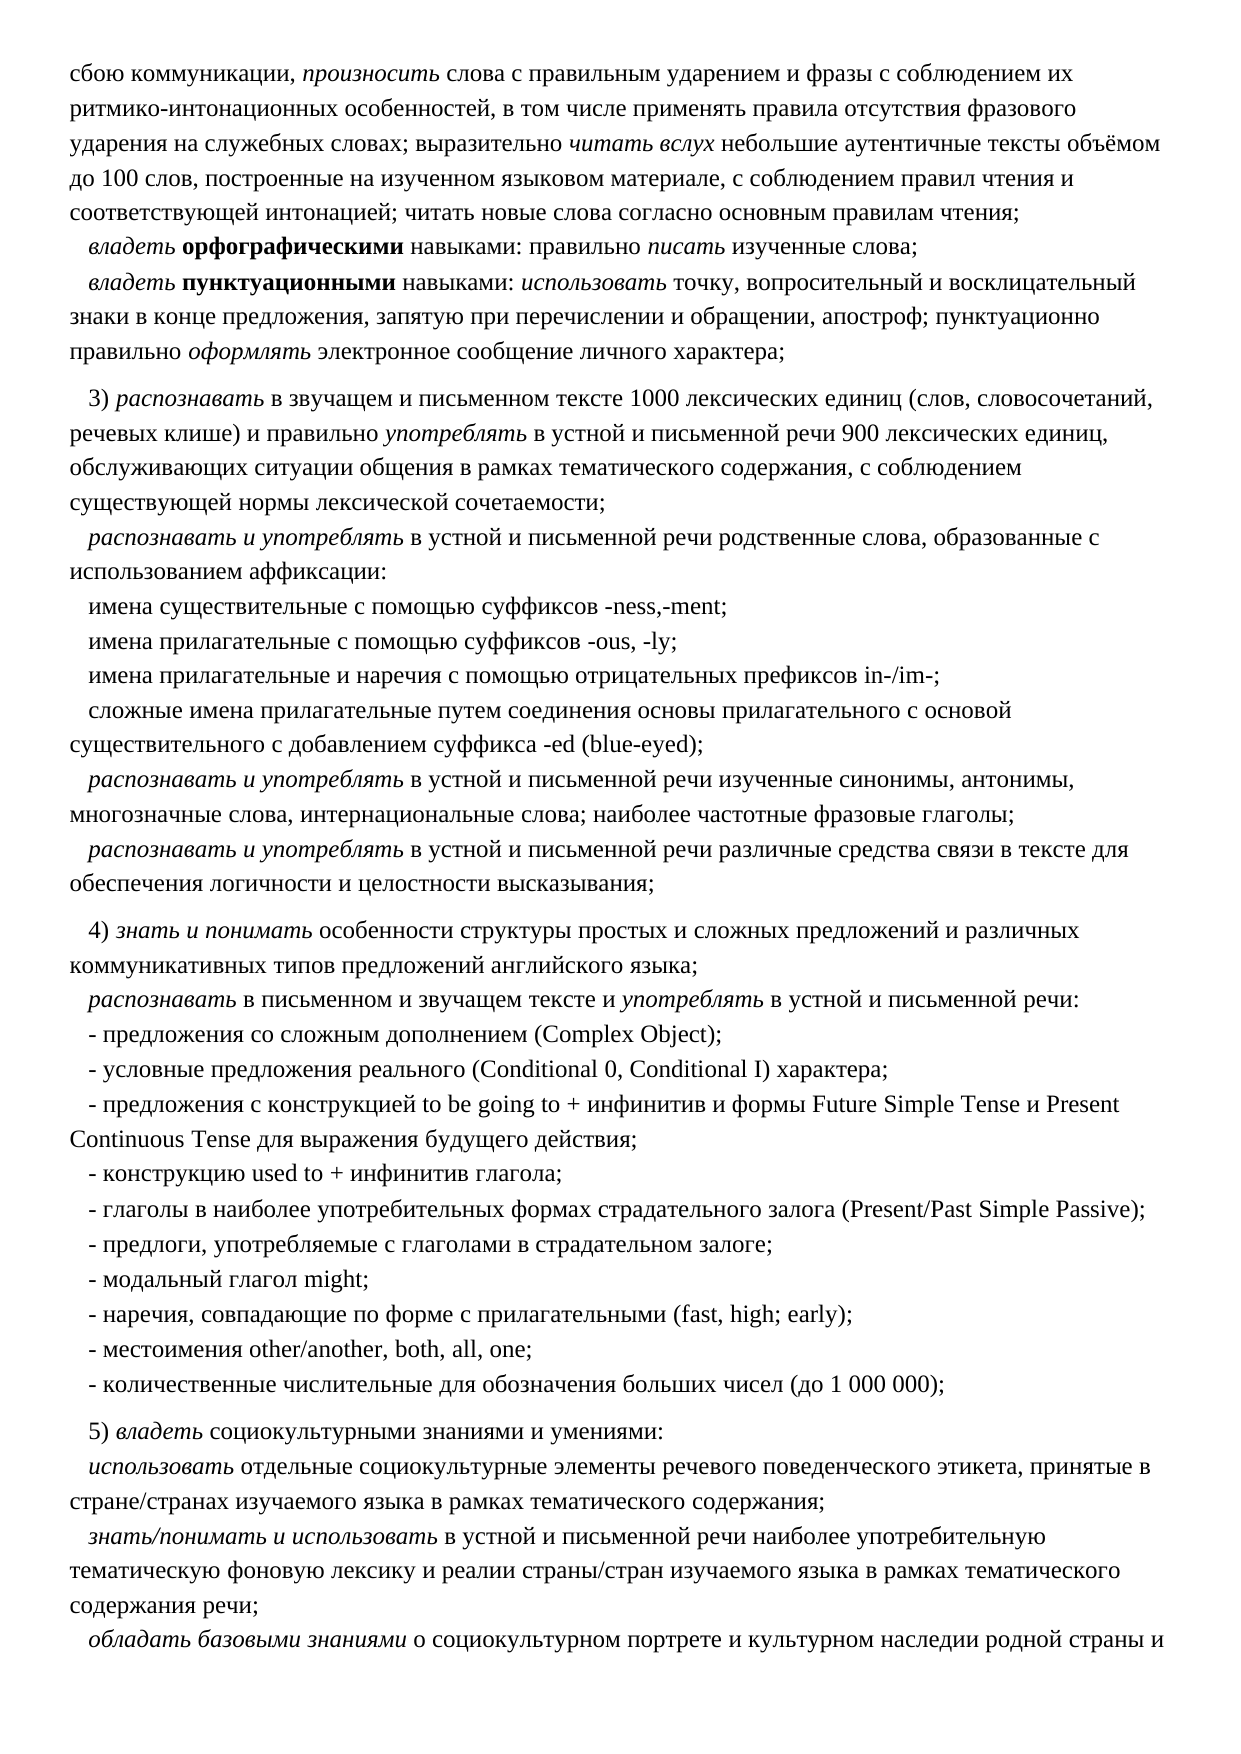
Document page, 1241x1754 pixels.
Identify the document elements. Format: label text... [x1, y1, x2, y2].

text распознавать и употреблять в устной и письменной речи изученные синонимы, антонимы, многозначные слова, интернациональные слова; наиболее частотные фразовые глаголы; [69, 764, 1078, 828]
text распознавать и употреблять в устной и письменной речи различные средства связи в тексте для обеспечения логичности и целостности высказывания; [69, 834, 1132, 897]
list количественные числительные для обозначения больших чисел (до 1 000 000); [88, 1369, 1182, 1398]
list условные предложения реального (Conditional 0, Conditional I) характера; [88, 1054, 1182, 1083]
text распознавать и употреблять в устной и письменной речи родственные слова, образованные с использованием аффиксации: [69, 522, 1103, 585]
list предложения со сложным дополнением (Complex Object); [88, 1019, 1182, 1048]
list предложения с конструкцией to be going to + инфинитив и формы Future Simple Tense и Present Continuous Tense для выражения будущего действия; [69, 1089, 1121, 1153]
text владеть орфографическими навыками: правильно писать изученные слова; [88, 232, 1182, 260]
text использовать отдельные социокультурные элементы речевого поведенческого этикета, принятые в стране/странах изучаемого языка в рамках тематического содержания; [69, 1451, 1154, 1515]
text имена существительные с помощью суффиксов -ness,-ment; имена прилагательные с помощью суффиксов -ous, -ly; [88, 591, 779, 654]
list знать и понимать особенности структуры простых и сложных предложений и различных коммуникативных типов предложений английского языка; [69, 915, 1079, 979]
list местоимения other/another, both, all, one; [88, 1334, 1182, 1363]
text распознавать в письменном и звучащем тексте и употреблять в устной и письменной речи: [88, 985, 1182, 1013]
list модальный глагол might; [88, 1264, 1182, 1293]
text существительного с добавлением суффикса -ed (blue-eyed); [69, 730, 1182, 758]
list глаголы в наиболее употребительных формах страдательного залога (Present/Past Simple Passive); [88, 1194, 1182, 1223]
text обладать базовыми знаниями о социокультурном портрете и культурном наследии родной страны и [88, 1625, 1182, 1653]
list предлоги, употребляемые с глаголами в страдательном залоге; [88, 1229, 1182, 1258]
text сбою коммуникации, произносить слова с правильным ударением и фразы с соблюдением их ритмико-интонационных особенностей, в том числе применять правила отсутствия фразового ударения на служебных словах; выразительно читать вслух небольшие аутентичные тексты объёмом до 100 слов, построенные на изученном языковом материале, с соблюдением правил чтения и соответствующей интонацией; читать новые слова согласно основным правилам чтения; [69, 58, 1161, 226]
list конструкцию used to + инфинитив глагола; [88, 1159, 1182, 1188]
list распознавать в звучащем и письменном тексте 1000 лексических единиц (слов, словосочетаний, речевых клише) и правильно употреблять в устной и письменной речи 900 лексических единиц, обслуживающих ситуации общения в рамках тематического содержания, с соблюдением существующей нормы лексической сочетаемости; [69, 383, 1154, 516]
text имена прилагательные и наречия с помощью отрицательных префиксов in-/im-; сложные имена прилагательные путем соединения основы прилагательного с основой [88, 661, 1021, 724]
list владеть социокультурными знаниями и умениями: [88, 1416, 1182, 1445]
text владеть пунктуационными навыками: использовать точку, вопросительный и восклицательный знаки в конце предложения, запятую при перечислении и обращении, апостроф; пунктуационно правильно оформлять электронное сообщение личного характера; [69, 267, 1139, 365]
text знать/понимать и использовать в устной и письменной речи наиболее употребительную тематическую фоновую лексику и реалии страны/стран изучаемого языка в рамках тематического содержания речи; [69, 1521, 1182, 1619]
list наречия, совпадающие по форме с прилагательными (fast, high; early); [88, 1299, 1182, 1328]
